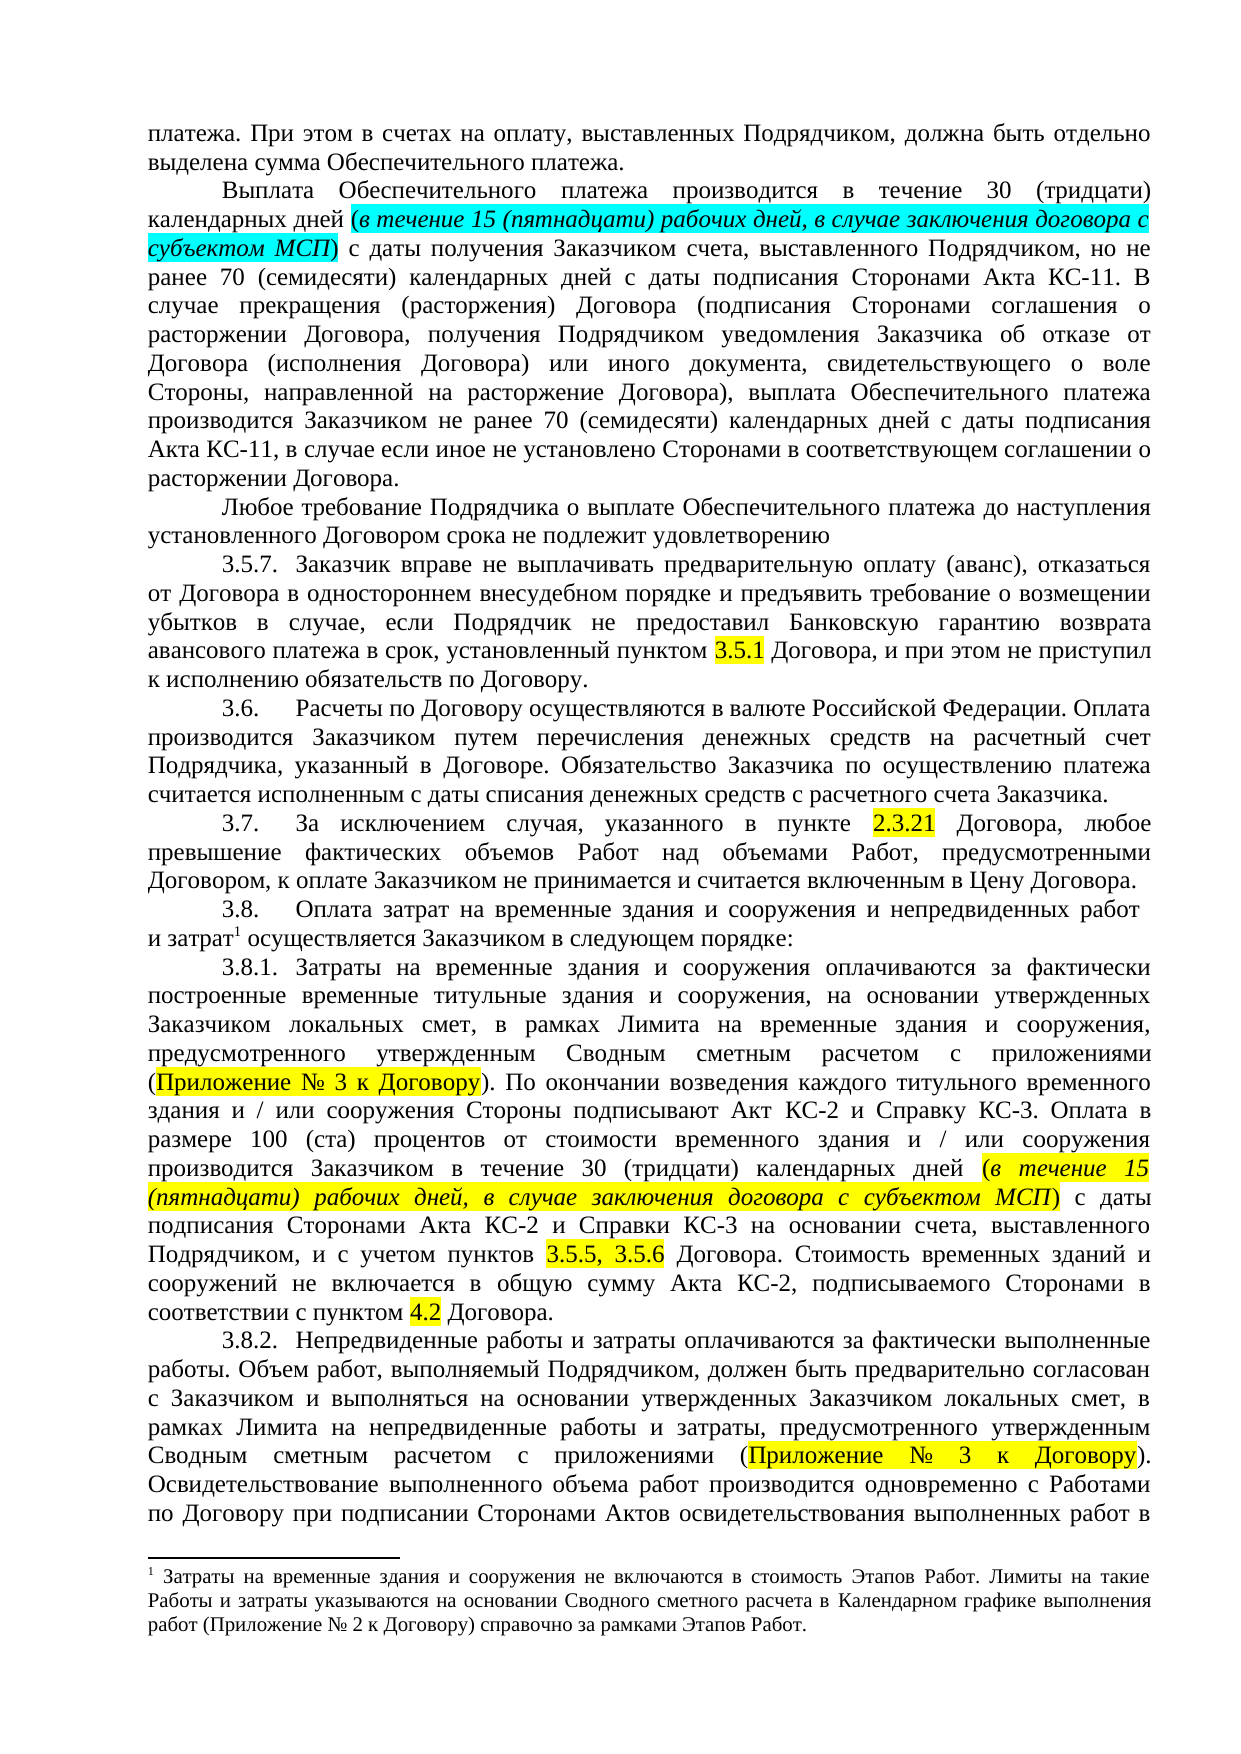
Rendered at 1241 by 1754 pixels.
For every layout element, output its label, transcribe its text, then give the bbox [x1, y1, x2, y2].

list За исключением случая, указанного в пункте 2.3.21 Договора, любое превышение фактических объемов Работ над объемами Работ, предусмотренными Договором, к оплате Заказчиком не принимается и считается включенным в Цену Договора. [148, 808, 1152, 894]
list Расчеты по Договору осуществляются в валюте Российской Федерации. Оплата производится Заказчиком путем перечисления денежных средств на расчетный счет Подрядчика, указанный в Договоре. Обязательство Заказчика по осуществлению платежа считается исполненным с даты списания денежных средств с расчетного счета Заказчика. [148, 693, 1152, 808]
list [148, 118, 1152, 176]
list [148, 1326, 1152, 1527]
list Затраты на временные здания и сооружения оплачиваются за фактически построенные временные титульные здания и сооружения, на основании утвержденных Заказчиком локальных смет, в рамках Лимита на временные здания и сооружения, предусмотренного утвержденным Сводным сметным расчетом с приложениями (Приложение № 3 к Договору). По окончании возведения каждого титульного временного здания и / или сооружения Стороны подписывают Акт КС-2 и Справку КС-3. Оплата в размере 100 (ста) процентов от стоимости временного здания и / или сооружения производится Заказчиком в течение 30 (тридцати) календарных дней (в течение 15 (пятнадцати) рабочих дней, в случае заключения договора с субъектом МСП) с даты подписания Сторонами Акта КС-2 и Справки КС-3 на основании счета, выставленного Подрядчиком, и с учетом пунктов 3.5.5, 3.5.6 Договора. Стоимость временных зданий и сооружений не включается в общую сумму Акта КС-2, подписываемого Сторонами в соответствии с пунктом 4.2 Договора. [148, 952, 1152, 1326]
list Заказчик вправе не выплачивать предварительную оплату (аванс), отказаться от Договора в одностороннем внесудебном порядке и предъявить требование о возмещении убытков в случае, если Подрядчик не предоставил Банковскую гарантию возврата авансового платежа в срок, установленный пунктом 3.5.1 Договора, и при этом не приступил к исполнению обязательств по Договору. [148, 549, 1152, 693]
list Выплата Обеспечительного платежа производится в течение 30 (тридцати) календарных дней (в течение 15 (пятнадцати) рабочих дней, в случае заключения договора с субъектом МСП) с даты получения Заказчиком счета, выставленного Подрядчиком, но не ранее 70 (семидесяти) календарных дней с даты подписания Сторонами Акта КС-11. В случае прекращения (расторжения) Договора (подписания Сторонами соглашения о расторжении Договора, получения Подрядчиком уведомления Заказчика об отказе от Договора (исполнения Договора) или иного документа, свидетельствующего о воле Стороны, направленной на расторжение Договора), выплата Обеспечительного платежа производится Заказчиком не ранее 70 (семидесяти) календарных дней с даты подписания Акта КС-11, в случае если иное не установлено Сторонами в соответствующем соглашении о расторжении Договора. [148, 176, 1152, 492]
list Любое требование Подрядчика о выплате Обеспечительного платежа до наступления установленного Договором срока не подлежит удовлетворению [148, 492, 1152, 549]
list Оплата затрат на временные здания и сооружения и непредвиденных работ и затрат осуществляется Заказчиком в следующем порядке: [148, 894, 1152, 952]
